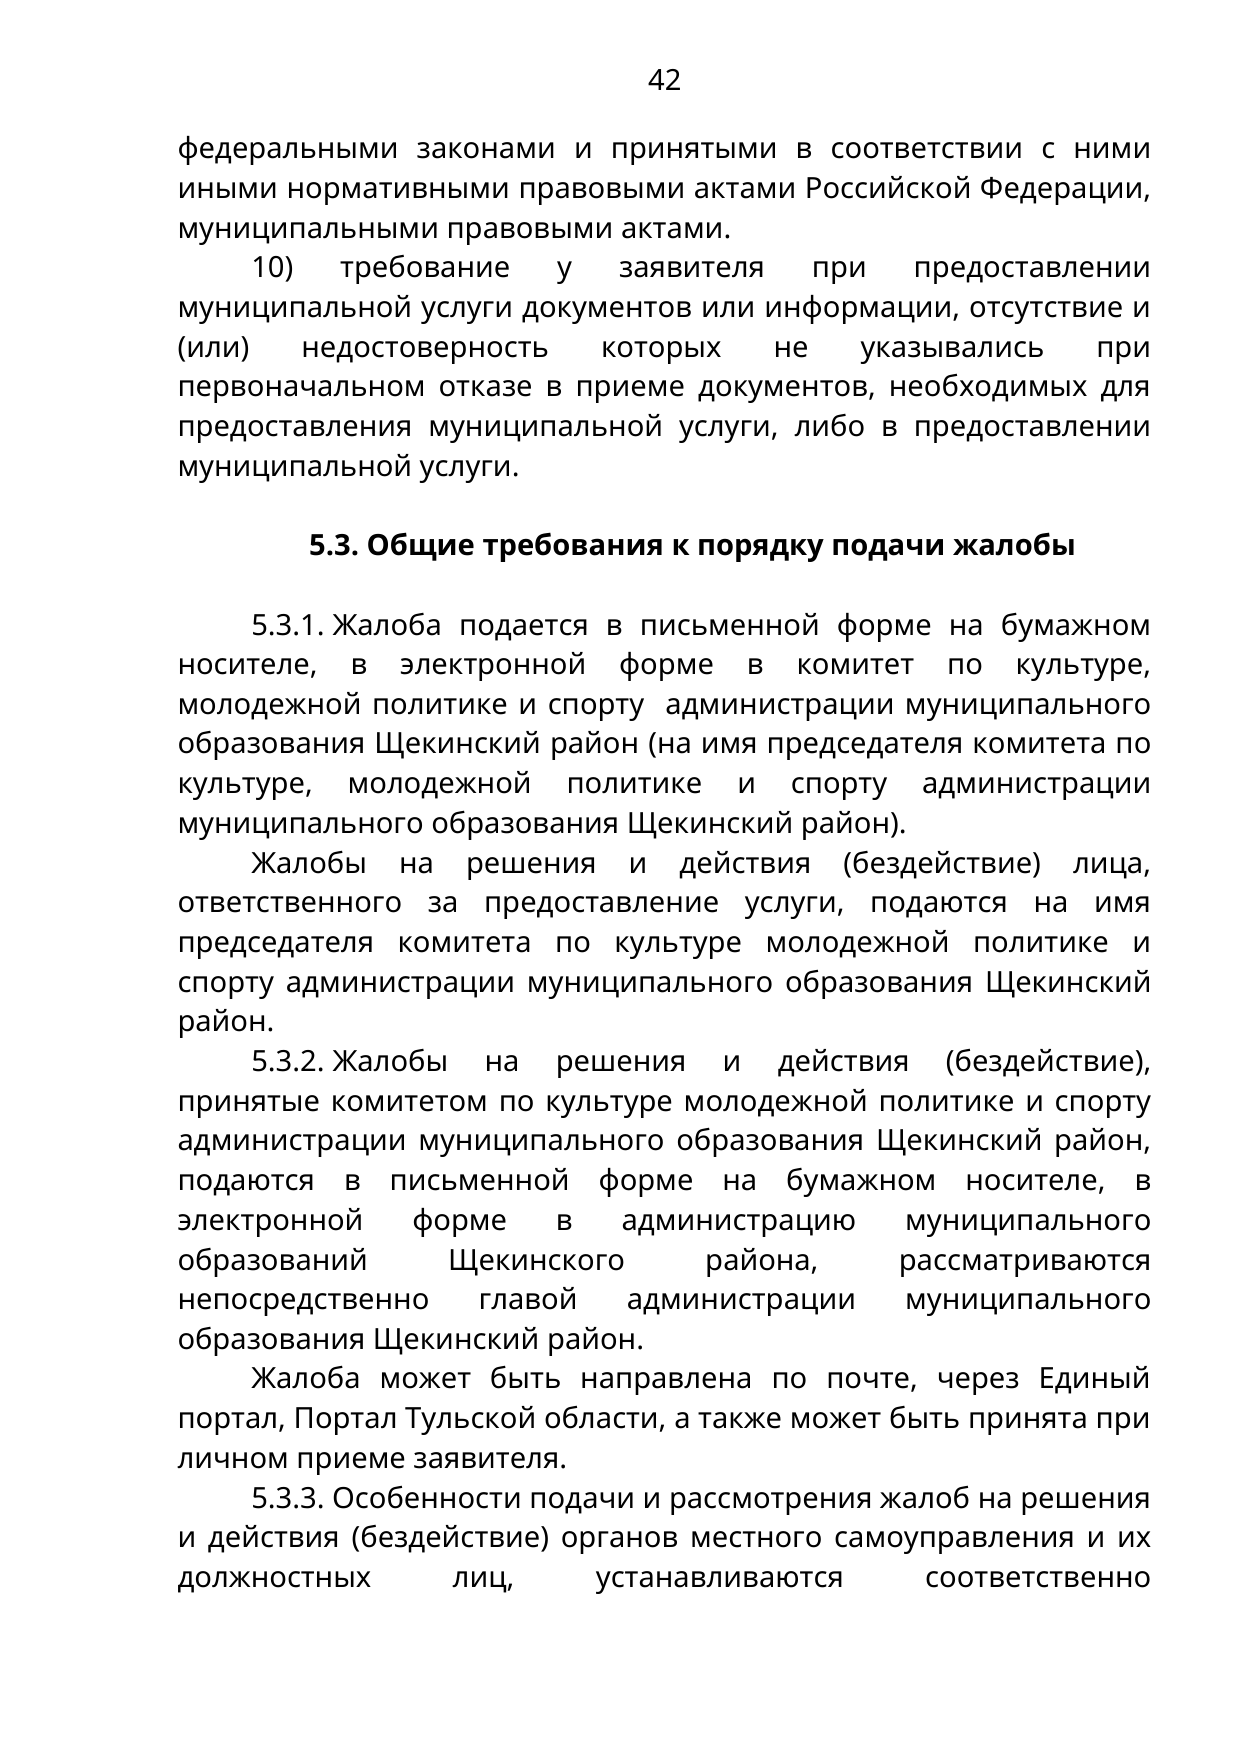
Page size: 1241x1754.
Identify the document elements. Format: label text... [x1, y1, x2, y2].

text 5.3. Общие требования к порядку подачи жалобы [177, 524, 1152, 564]
text Жалобы на решения и действия (бездействие) лица, ответственного за предоставление услуги, подаются на имя председателя комитета по культуре молодежной политике и спорту администрации муниципального образования Щекинский район. [177, 842, 1152, 1040]
text 5.3.2. Жалобы на решения и действия (бездействие), принятые комитетом по культуре молодежной политике и спорту администрации муниципального образования Щекинский район, подаются в письменной форме на бумажном носителе, в электронной форме в администрацию муниципального образований Щекинского района, рассматриваются непосредственно главой администрации муниципального образования Щекинский район. [177, 1040, 1152, 1358]
text 5.3.1. Жалоба подается в письменной форме на бумажном носителе, в электронной форме в комитет по культуре, молодежной политике и спорту администрации муниципального образования Щекинский район (на имя председателя комитета по культуре, молодежной политике и спорту администрации муниципального образования Щекинский район). [177, 604, 1152, 842]
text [177, 1477, 1152, 1596]
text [177, 127, 1152, 247]
text Жалоба может быть направлена по почте, через Единый портал, Портал Тульской области, а также может быть принята при личном приеме заявителя. [177, 1358, 1152, 1477]
text 10) требование у заявителя при предоставлении муниципальной услуги документов или информации, отсутствие и (или) недостоверность которых не указывались при первоначальном отказе в приеме документов, необходимых для предоставления муниципальной услуги, либо в предоставлении муниципальной услуги. [177, 247, 1152, 485]
